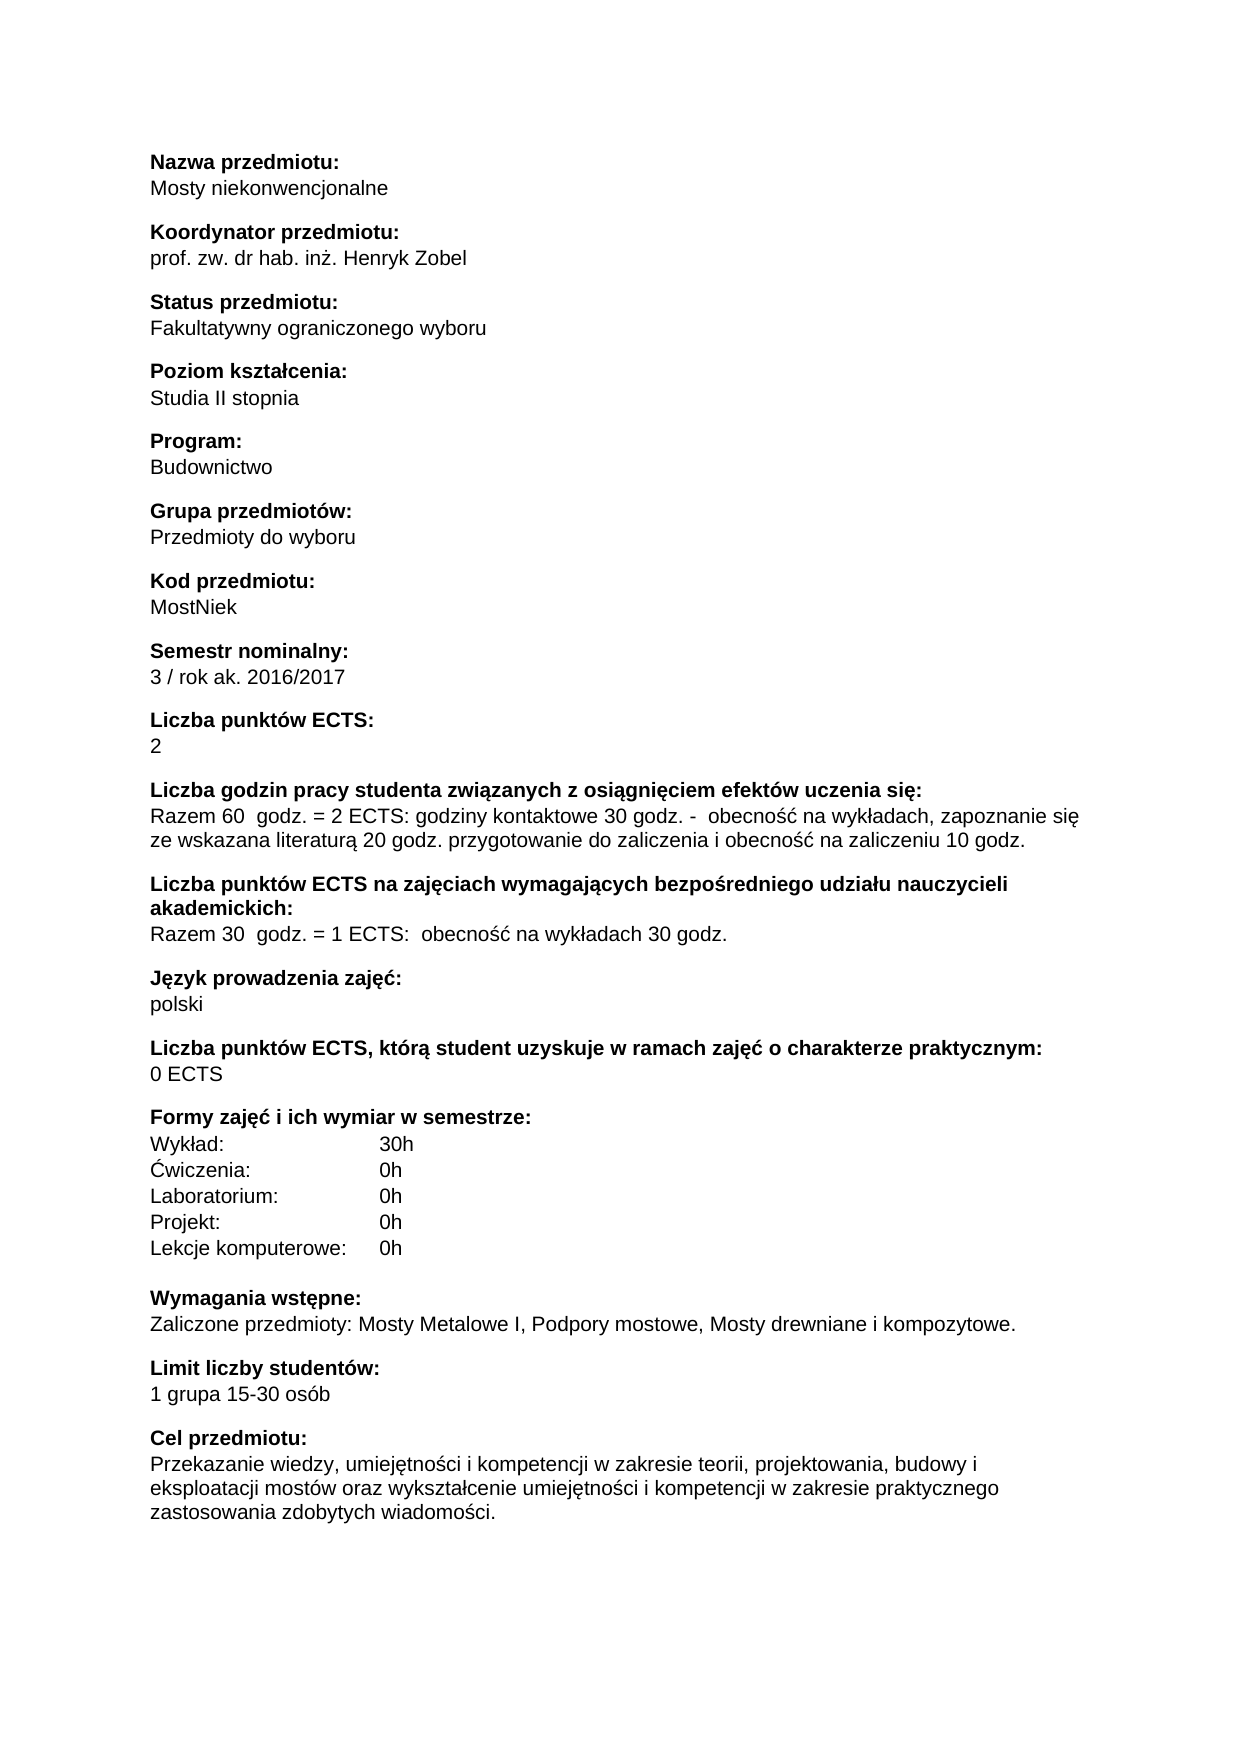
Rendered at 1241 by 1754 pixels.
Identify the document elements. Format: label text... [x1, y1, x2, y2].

table_cell Ćwiczenia: [140, 1158, 367, 1182]
text 1 grupa 15-30 osób [150, 1382, 1090, 1406]
text polski [150, 992, 1090, 1016]
table_cell Laboratorium: [140, 1184, 367, 1208]
text Język prowadzenia zajęć: [150, 966, 1090, 989]
text Zaliczone przedmioty: Mosty Metalowe I, Podpory mostowe, Mosty drewniane i kompozytowe. [150, 1312, 1090, 1336]
text MostNiek [150, 595, 1090, 619]
text Limit liczby studentów: [150, 1356, 1090, 1380]
text Mosty niekonwencjonalne [150, 176, 1090, 200]
text Liczba punktów ECTS: [150, 708, 1090, 732]
text 3 / rok ak. 2016/2017 [150, 664, 1090, 688]
text Semestr nominalny: [150, 638, 1090, 662]
text Koordynator przedmiotu: [150, 220, 1090, 244]
table_cell Lekcje komputerowe: [140, 1236, 367, 1260]
text Formy zajęć i ich wymiar w semestrze: [150, 1105, 1090, 1129]
text Przekazanie wiedzy, umiejętności i kompetencji w zakresie teorii, projektowania, budowy i eksploatacji mostów oraz wykształcenie umiejętności i kompetencji w zakresie praktycznego zastosowania zdobytych wiadomości. [150, 1452, 1090, 1523]
text 0 ECTS [150, 1061, 1090, 1085]
text Fakultatywny ograniczonego wyboru [150, 316, 1090, 339]
text Liczba godzin pracy studenta związanych z osiągnięciem efektów uczenia się: [150, 778, 1090, 802]
text Razem 60 godz. = 2 ECTS: godziny kontaktowe 30 godz. - obecność na wykładach, zapoznanie się ze wskazana literaturą 20 godz. przygotowanie do zaliczenia i obecność na zaliczeniu 10 godz. [150, 804, 1090, 852]
text Wymagania wstępne: [150, 1286, 1090, 1310]
table_cell 0h [369, 1208, 597, 1234]
text Cel przedmiotu: [150, 1426, 1090, 1449]
table_header Wykład: [140, 1132, 367, 1156]
text 2 [150, 734, 1090, 758]
text Budownictwo [150, 455, 1090, 479]
text Razem 30 godz. = 1 ECTS: obecność na wykładach 30 godz. [150, 922, 1090, 946]
table_cell 0h [369, 1182, 597, 1208]
text Status przedmiotu: [150, 289, 1090, 313]
text prof. zw. dr hab. inż. Henryk Zobel [150, 246, 1090, 270]
text Kod przedmiotu: [150, 569, 1090, 593]
table_header 30h [369, 1132, 597, 1156]
table_cell Projekt: [140, 1210, 367, 1234]
table_cell 0h [369, 1234, 597, 1260]
text Program: [150, 429, 1090, 453]
text Poziom kształcenia: [150, 359, 1090, 383]
text Przedmioty do wyboru [150, 525, 1090, 549]
text Liczba punktów ECTS na zajęciach wymagających bezpośredniego udziału nauczycieli akademickich: [150, 872, 1090, 920]
text Liczba punktów ECTS, którą student uzyskuje w ramach zajęć o charakterze praktycznym: [150, 1035, 1090, 1059]
text Grupa przedmiotów: [150, 499, 1090, 523]
text Nazwa przedmiotu: [150, 150, 1090, 174]
text Studia II stopnia [150, 385, 1090, 409]
table_cell 0h [369, 1156, 597, 1182]
